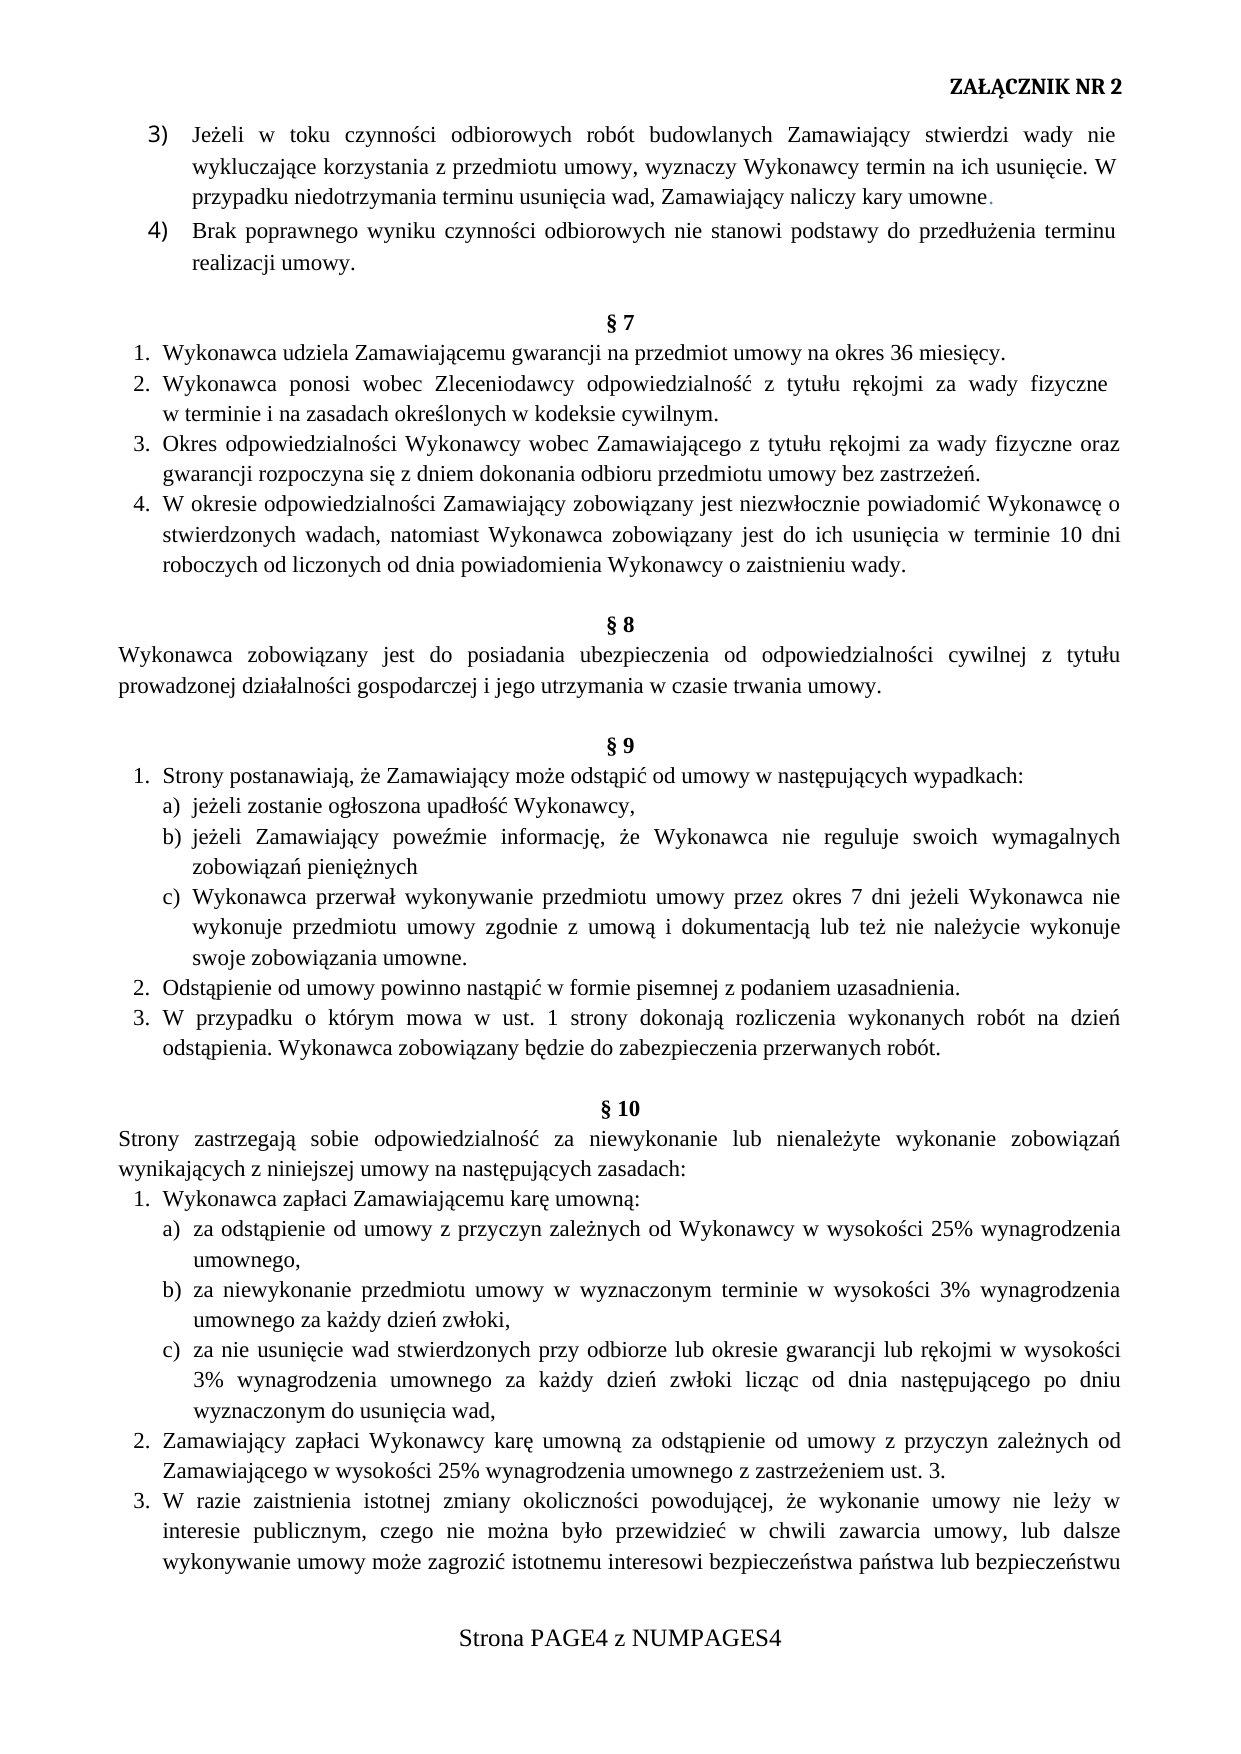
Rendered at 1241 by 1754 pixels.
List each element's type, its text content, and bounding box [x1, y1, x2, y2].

list Brak poprawnego wyniku czynności odbiorowych nie stanowi podstawy do przedłużenia terminu realizacji umowy. [148, 214, 1118, 275]
text § 10 [118, 1094, 1122, 1121]
list Zamawiający zapłaci Wykonawcy karę umowną za odstąpienie od umowy z przyczyn zależnych od Zamawiającego w wysokości 25% wynagrodzenia umownego z zastrzeżeniem ust. 3. [133, 1427, 1122, 1483]
list za odstąpienie od umowy z przyczyn zależnych od Wykonawcy w wysokości 25% wynagrodzenia umownego, [162, 1215, 1122, 1272]
text § 9 [118, 732, 1122, 758]
text Strony zastrzegają sobie odpowiedzialność za niewykonanie lub nienależyte wykonanie zobowiązań wynikających z niniejszej umowy na następujących zasadach: [118, 1125, 1122, 1181]
list jeżeli zostanie ogłoszona upadłość Wykonawcy, [162, 792, 1122, 819]
list Odstąpienie od umowy powinno nastąpić w formie pisemnej z podaniem uzasadnienia. [133, 974, 1122, 1000]
text § 8 [118, 611, 1122, 638]
list W okresie odpowiedzialności Zamawiający zobowiązany jest niezwłocznie powiadomić Wykonawcę o stwierdzonych wadach, natomiast Wykonawca zobowiązany jest do ich usunięcia w terminie 10 dni roboczych od liczonych od dnia powiadomienia Wykonawcy o zaistnieniu wady. [133, 490, 1122, 577]
list W przypadku o którym mowa w ust. 1 strony dokonają rozliczenia wykonanych robót na dzień odstąpienia. Wykonawca zobowiązany będzie do zabezpieczenia przerwanych robót. [133, 1004, 1122, 1061]
list Wykonawca udziela Zamawiającemu gwarancji na przedmiot umowy na okres 36 miesięcy. [133, 339, 1122, 366]
text § 7 [118, 309, 1122, 336]
list Jeżeli w toku czynności odbiorowych robót budowlanych Zamawiający stwierdzi wady nie wykluczające korzystania z przedmiotu umowy, wyznaczy Wykonawcy termin na ich usunięcie. W przypadku niedotrzymania terminu usunięcia wad, Zamawiający naliczy kary umowne. [148, 118, 1118, 210]
list Okres odpowiedzialności Wykonawcy wobec Zamawiającego z tytułu rękojmi za wady fizyczne oraz gwarancji rozpoczyna się z dniem dokonania odbioru przedmiotu umowy bez zastrzeżeń. [133, 430, 1122, 487]
list Wykonawca ponosi wobec Zleceniodawcy odpowiedzialność z tytułu rękojmi za wady fizyczne w terminie i na zasadach określonych w kodeksie cywilnym. [133, 369, 1122, 426]
list jeżeli Zamawiający poweźmie informację, że Wykonawca nie reguluje swoich wymagalnych zobowiązań pieniężnych [162, 823, 1122, 879]
list za nie usunięcie wad stwierdzonych przy odbiorze lub okresie gwarancji lub rękojmi w wysokości 3% wynagrodzenia umownego za każdy dzień zwłoki licząc od dnia następującego po dniu wyznaczonym do usunięcia wad, [162, 1336, 1122, 1423]
text Wykonawca zobowiązany jest do posiadania ubezpieczenia od odpowiedzialności cywilnej z tytułu prowadzonej działalności gospodarczej i jego utrzymania w czasie trwania umowy. [118, 641, 1122, 698]
list za niewykonanie przedmiotu umowy w wyznaczonym terminie w wysokości 3% wynagrodzenia umownego za każdy dzień zwłoki, [162, 1276, 1122, 1332]
list Wykonawca zapłaci Zamawiającemu karę umowną: [133, 1185, 1122, 1212]
list Strony postanawiają, że Zamawiający może odstąpić od umowy w następujących wypadkach: [133, 762, 1122, 789]
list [133, 1487, 1122, 1574]
list Wykonawca przerwał wykonywanie przedmiotu umowy przez okres 7 dni jeżeli Wykonawca nie wykonuje przedmiotu umowy zgodnie z umową i dokumentacją lub też nie należycie wykonuje swoje zobowiązania umowne. [162, 883, 1122, 970]
